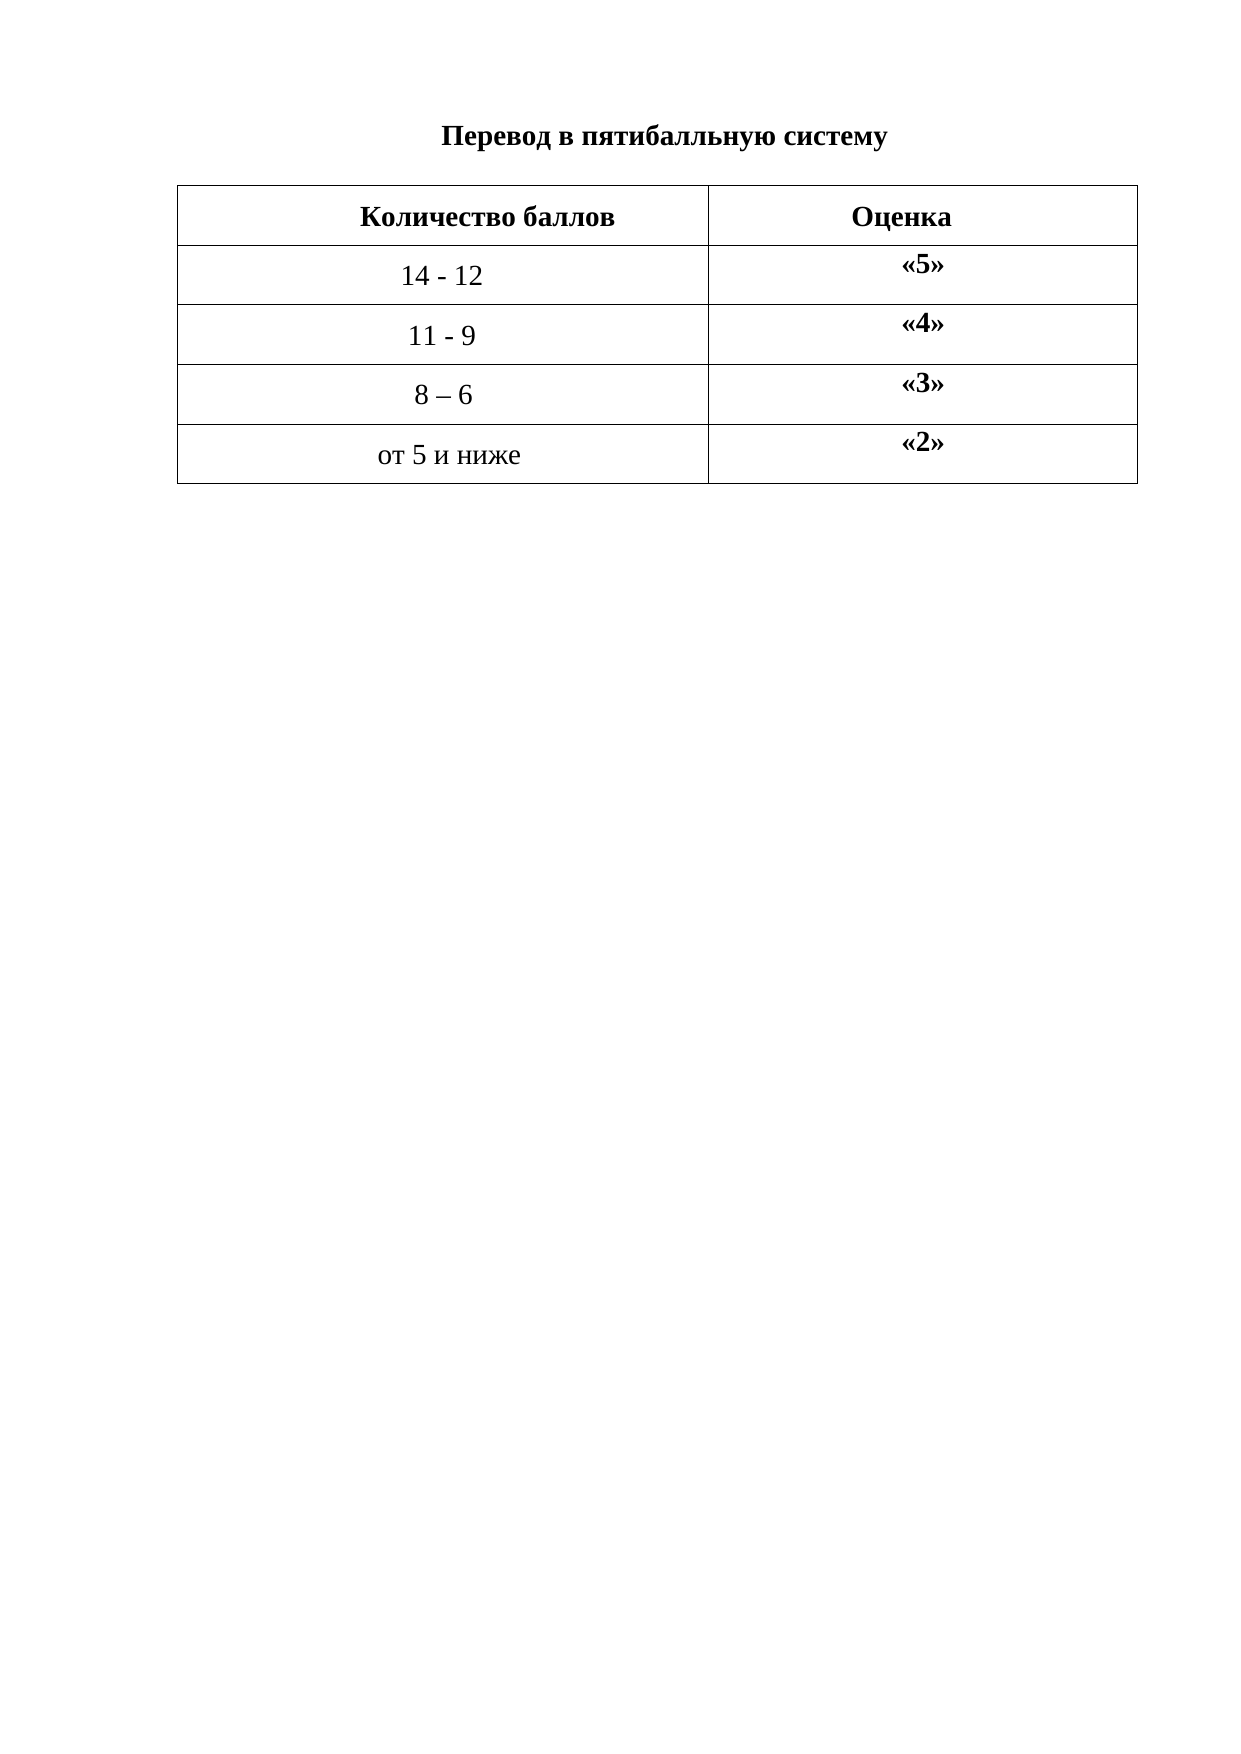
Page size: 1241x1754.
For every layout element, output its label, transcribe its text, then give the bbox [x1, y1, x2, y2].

table_cell 11 - 9 [178, 305, 708, 364]
table_cell «4» [709, 305, 1137, 364]
table_header Оценка [709, 186, 1137, 245]
table_cell от 5 и ниже [178, 425, 708, 483]
table_cell 8 – 6 [178, 365, 708, 423]
table_cell «2» [709, 425, 1137, 483]
text Перевод в пятибалльную систему [177, 118, 1152, 152]
table_cell 14 - 12 [178, 246, 708, 304]
table_cell «5» [709, 246, 1137, 304]
table_header Количество баллов [178, 186, 708, 245]
table_cell «3» [709, 365, 1137, 423]
